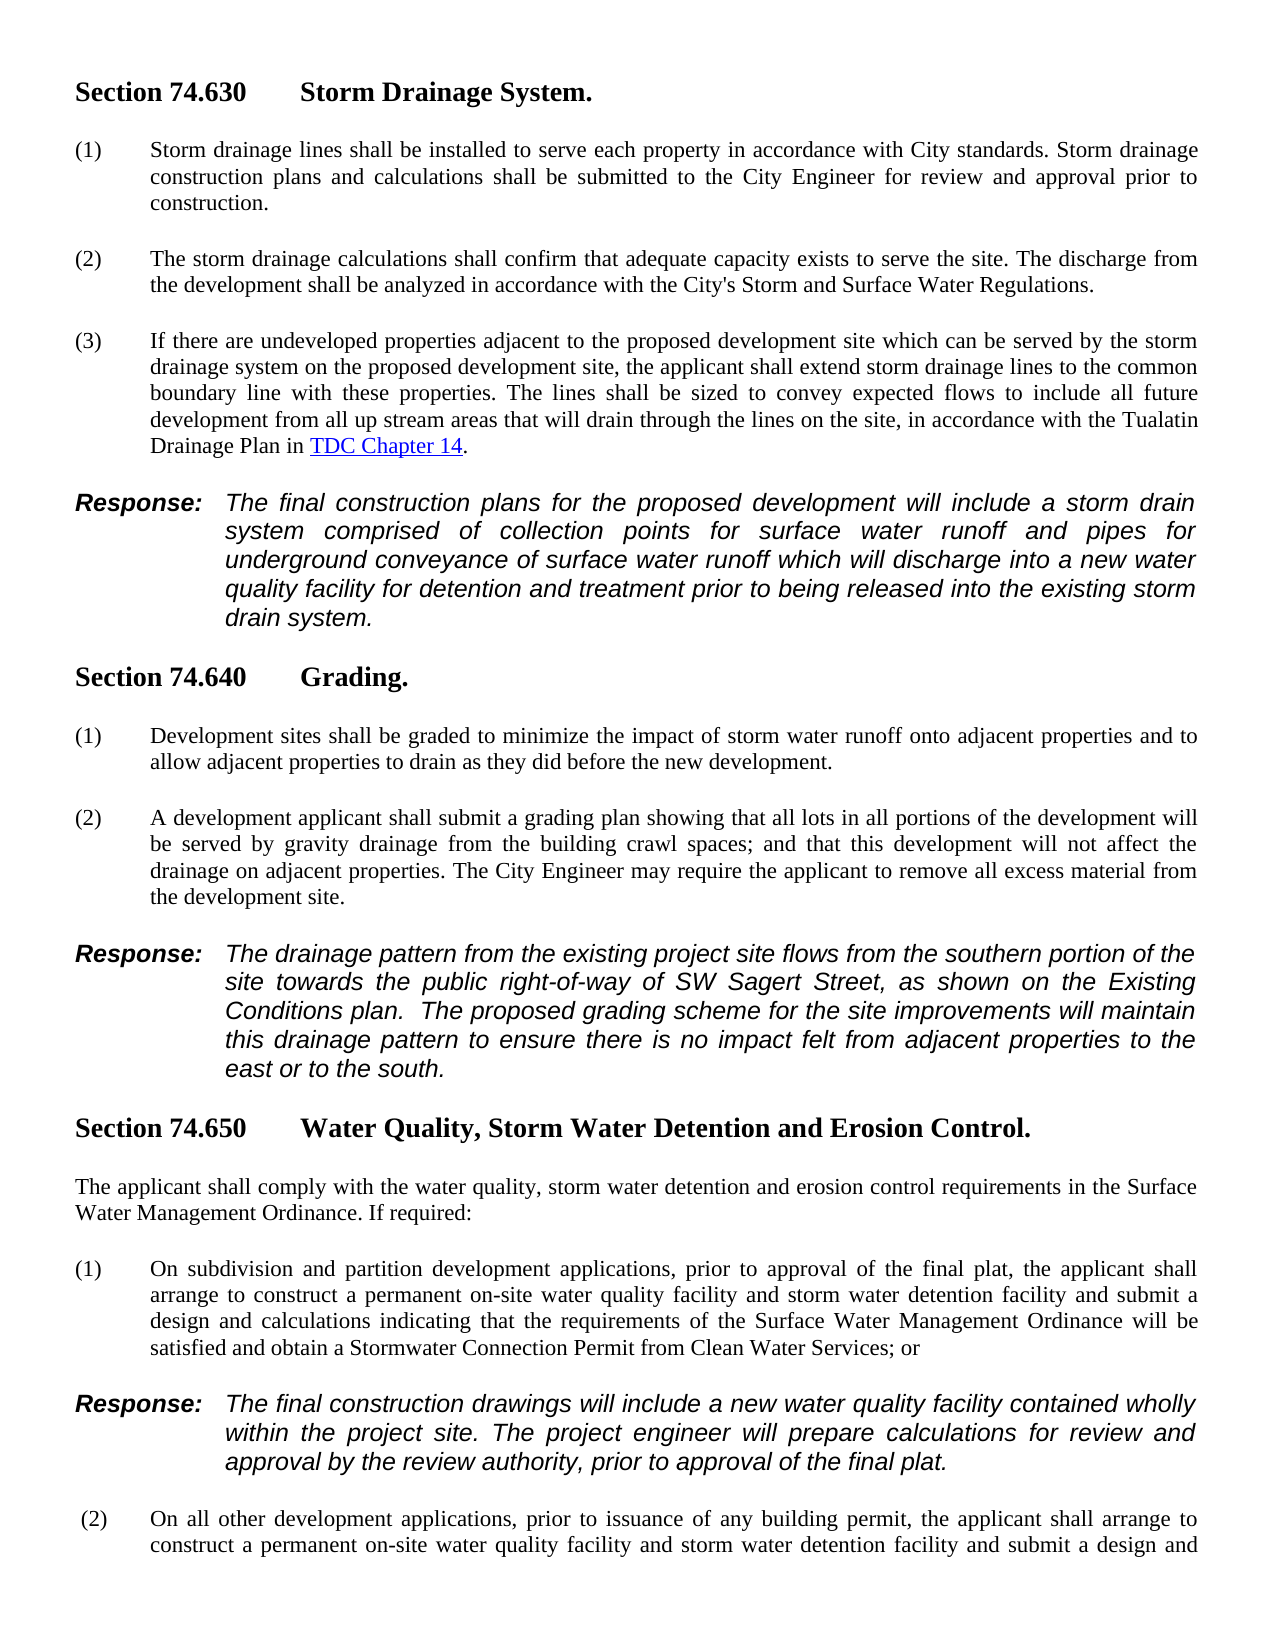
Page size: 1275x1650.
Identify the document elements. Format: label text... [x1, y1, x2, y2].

text (1) Storm drainage lines shall be installed to serve each property in accordance with City standards. Storm drainage construction plans and calculations shall be submitted to the City Engineer for review and approval prior to construction. [75, 137, 1200, 216]
text Section 74.640 Grading. [75, 661, 1200, 693]
text (3) If there are undeveloped properties adjacent to the proposed development site which can be served by the storm drainage system on the proposed development site, the applicant shall extend storm drainage lines to the common boundary line with these properties. The lines shall be sized to convey expected flows to include all future development from all up stream areas that will drain through the lines on the site, in accordance with the Tualatin Drainage Plan in TDC Chapter 14. [75, 327, 1200, 458]
text Response: The final construction plans for the proposed development will include a storm drain system comprised of collection points for surface water runoff and pipes for underground conveyance of surface water runoff which will discharge into a new water quality facility for detention and treatment prior to being released into the existing storm drain system. [75, 488, 1200, 631]
text (1) On subdivision and partition development applications, prior to approval of the final plat, the applicant shall arrange to construct a permanent on-site water quality facility and storm water detention facility and submit a design and calculations indicating that the requirements of the Surface Water Management Ordinance will be satisfied and obtain a Stormwater Connection Permit from Clean Water Services; or [75, 1255, 1200, 1360]
text Section 74.650 Water Quality, Storm Water Detention and Erosion Control. [75, 1111, 1200, 1144]
text Response: The drainage pattern from the existing project site flows from the southern portion of the site towards the public right-of-way of SW Sagert Street, as shown on the Existing Conditions plan. The proposed grading scheme for the site improvements will maintain this drainage pattern to ensure there is no impact felt from adjacent properties to the east or to the south. [75, 938, 1200, 1082]
text The applicant shall comply with the water quality, storm water detention and erosion control requirements in the Surface Water Management Ordinance. If required: [75, 1173, 1200, 1226]
text Response: The final construction drawings will include a new water quality facility contained wholly within the project site. The project engineer will prepare calculations for review and approval by the review authority, prior to approval of the final plat. [75, 1389, 1200, 1476]
text Section 74.630 Storm Drainage System. [75, 75, 1200, 107]
text (2) The storm drainage calculations shall confirm that adequate capacity exists to serve the site. The discharge from the development shall be analyzed in accordance with the City's Storm and Surface Water Regulations. [75, 245, 1200, 297]
text (2) A development applicant shall submit a grading plan showing that all lots in all portions of the development will be served by gravity drainage from the building crawl spaces; and that this development will not affect the drainage on adjacent properties. The City Engineer may require the applicant to remove all excess material from the development site. [75, 804, 1200, 909]
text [75, 1505, 1200, 1558]
text (1) Development sites shall be graded to minimize the impact of storm water runoff onto adjacent properties and to allow adjacent properties to drain as they did before the new development. [75, 722, 1200, 775]
